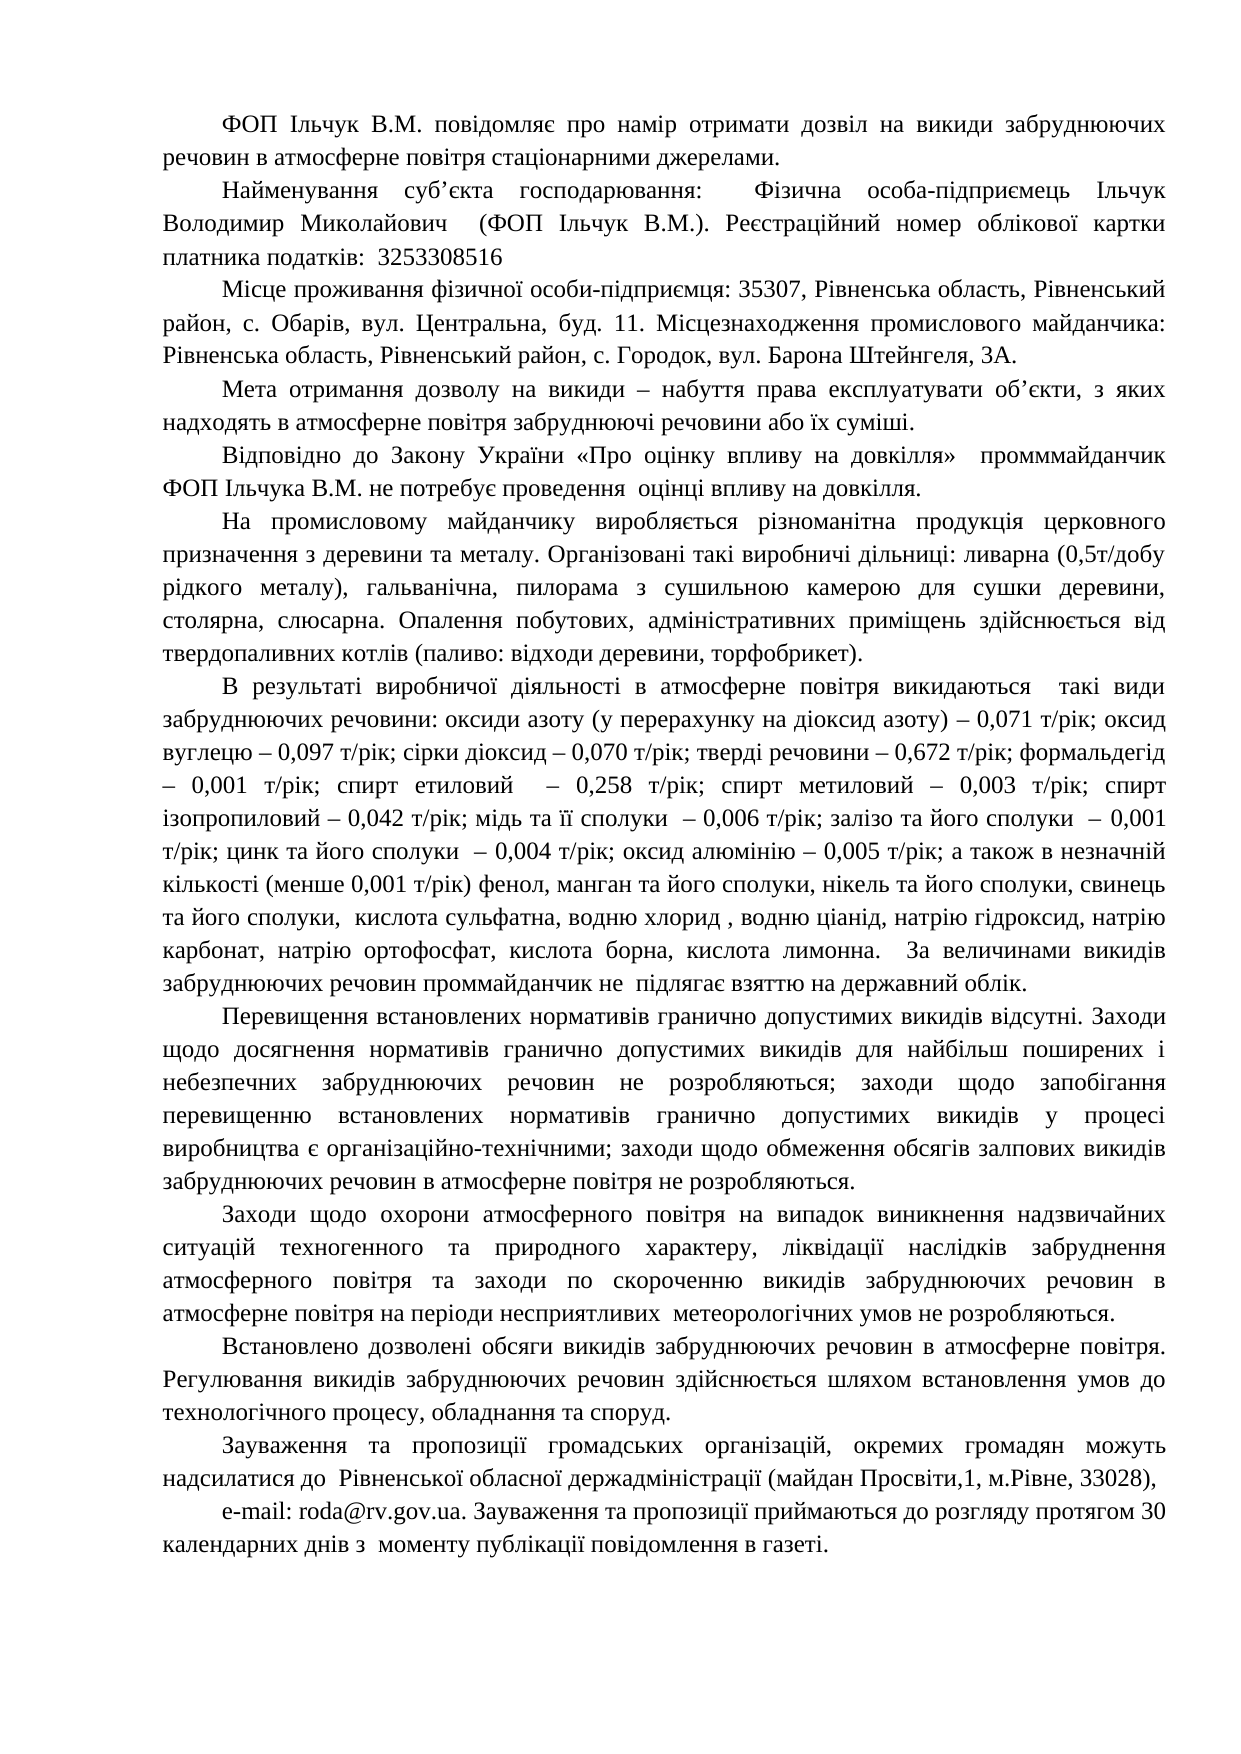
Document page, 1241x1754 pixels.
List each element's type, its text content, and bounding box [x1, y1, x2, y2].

text Перевищення встановлених нормативів гранично допустимих викидів відсутні. Заходи щодо досягнення нормативів гранично допустимих викидів для найбільш поширених і небезпечних забруднюючих речовин не розробляються; заходи щодо запобігання перевищенню встановлених нормативів гранично допустимих викидів у процесі виробництва є організаційно-технічними; заходи щодо обмеження обсягів залпових викидів забруднюючих речовин в атмосферне повітря не розробляються. [162, 1001, 1167, 1195]
text Найменування суб’єкта господарювання: Фізична особа-підприємець Ільчук Володимир Миколайович (ФОП Ільчук В.М.). Реєстраційний номер облікової картки платника податків: 3253308516 [162, 176, 1167, 270]
text Мета отримання дозволу на викиди – набуття права експлуатувати об’єкти, з яких надходять в атмосферне повітря забруднюючі речовини або їх суміші. [162, 374, 1167, 435]
text На промисловому майданчику виробляється різноманітна продукція церковного призначення з деревини та металу. Організовані такі виробничі дільниці: ливарна (0,5т/добу рідкого металу), гальванічна, пилорама з сушильною камерою для сушки деревини, столярна, слюсарна. Опалення побутових, адміністративних приміщень здійснюється від твердопаливних котлів (паливо: відходи деревини, торфобрикет). [162, 506, 1167, 667]
text Відповідно до Закону України «Про оцінку впливу на довкілля» промммайданчик ФОП Ільчука В.М. не потребує проведення оцінці впливу на довкілля. [162, 440, 1167, 501]
text е-mail: roda@rv.gov.ua. Зауваження та пропозиції приймаються до розгляду протягом 30 календарних днів з моменту публікації повідомлення в газеті. [162, 1496, 1167, 1558]
text Заходи щодо охорони атмосферного повітря на випадок виникнення надзвичайних ситуацій техногенного та природного характеру, ліквідації наслідків забруднення атмосферного повітря та заходи по скороченню викидiв забруднюючих речовин в атмосферне повітря на періоди несприятливих метеорологічних умов не розробляються. [162, 1199, 1167, 1327]
text В результаті виробничої діяльності в атмосферне повітря викидаються такі види забруднюючих речовини: оксиди азоту (у перерахунку на діоксид азоту) – 0,071 т/рік; оксид вуглецю – 0,097 т/рік; сірки діоксид – 0,070 т/рік; тверді речовини – 0,672 т/рік; формальдегід – 0,001 т/рік; спирт етиловий – 0,258 т/рік; спирт метиловий – 0,003 т/рік; спирт ізопропиловий – 0,042 т/рік; мідь та її сполуки – 0,006 т/рік; залізо та його сполуки – 0,001 т/рік; цинк та його сполуки – 0,004 т/рік; оксид алюмінію – 0,005 т/рік; а також в незначній кількості (менше 0,001 т/рік) фенол, манган та його сполуки, нікель та його сполуки, свинець та його сполуки, кислота сульфатна, водню хлорид , водню ціанід, натрію гідроксид, натрію карбонат, натрію ортофосфат, кислота борна, кислота лимонна. За величинами викидів забруднюючих речовин проммайданчик не підлягає взяттю на державний облік. [162, 671, 1167, 997]
text ФОП Ільчук В.М. повідомляє про намір отримати дозвіл на викиди забруднюючих речовин в атмосферне повітря стаціонарними джерелами. [162, 109, 1167, 171]
text Місце проживання фізичної особи-підприємця: 35307, Рівненська область, Рівненський район, с. Обарів, вул. Центральна, буд. 11. Місцезнаходження промислового майданчика: Рівненська область, Рівненський район, с. Городок, вул. Барона Штейнгеля, 3А. [162, 274, 1167, 369]
text Зауваження та пропозиції громадських організацій, окремих громадян можуть надсилатися до Рівненської обласної держадміністрації (майдан Просвіти,1, м.Рівне, 33028), [162, 1430, 1167, 1492]
text Встановлено дозволені обсяги викидів забруднюючих речовин в атмосферне повітря. Регулювання викидів забруднюючих речовин здійснюється шляхом встановлення умов до технологічного процесу, обладнання та споруд. [162, 1331, 1167, 1426]
